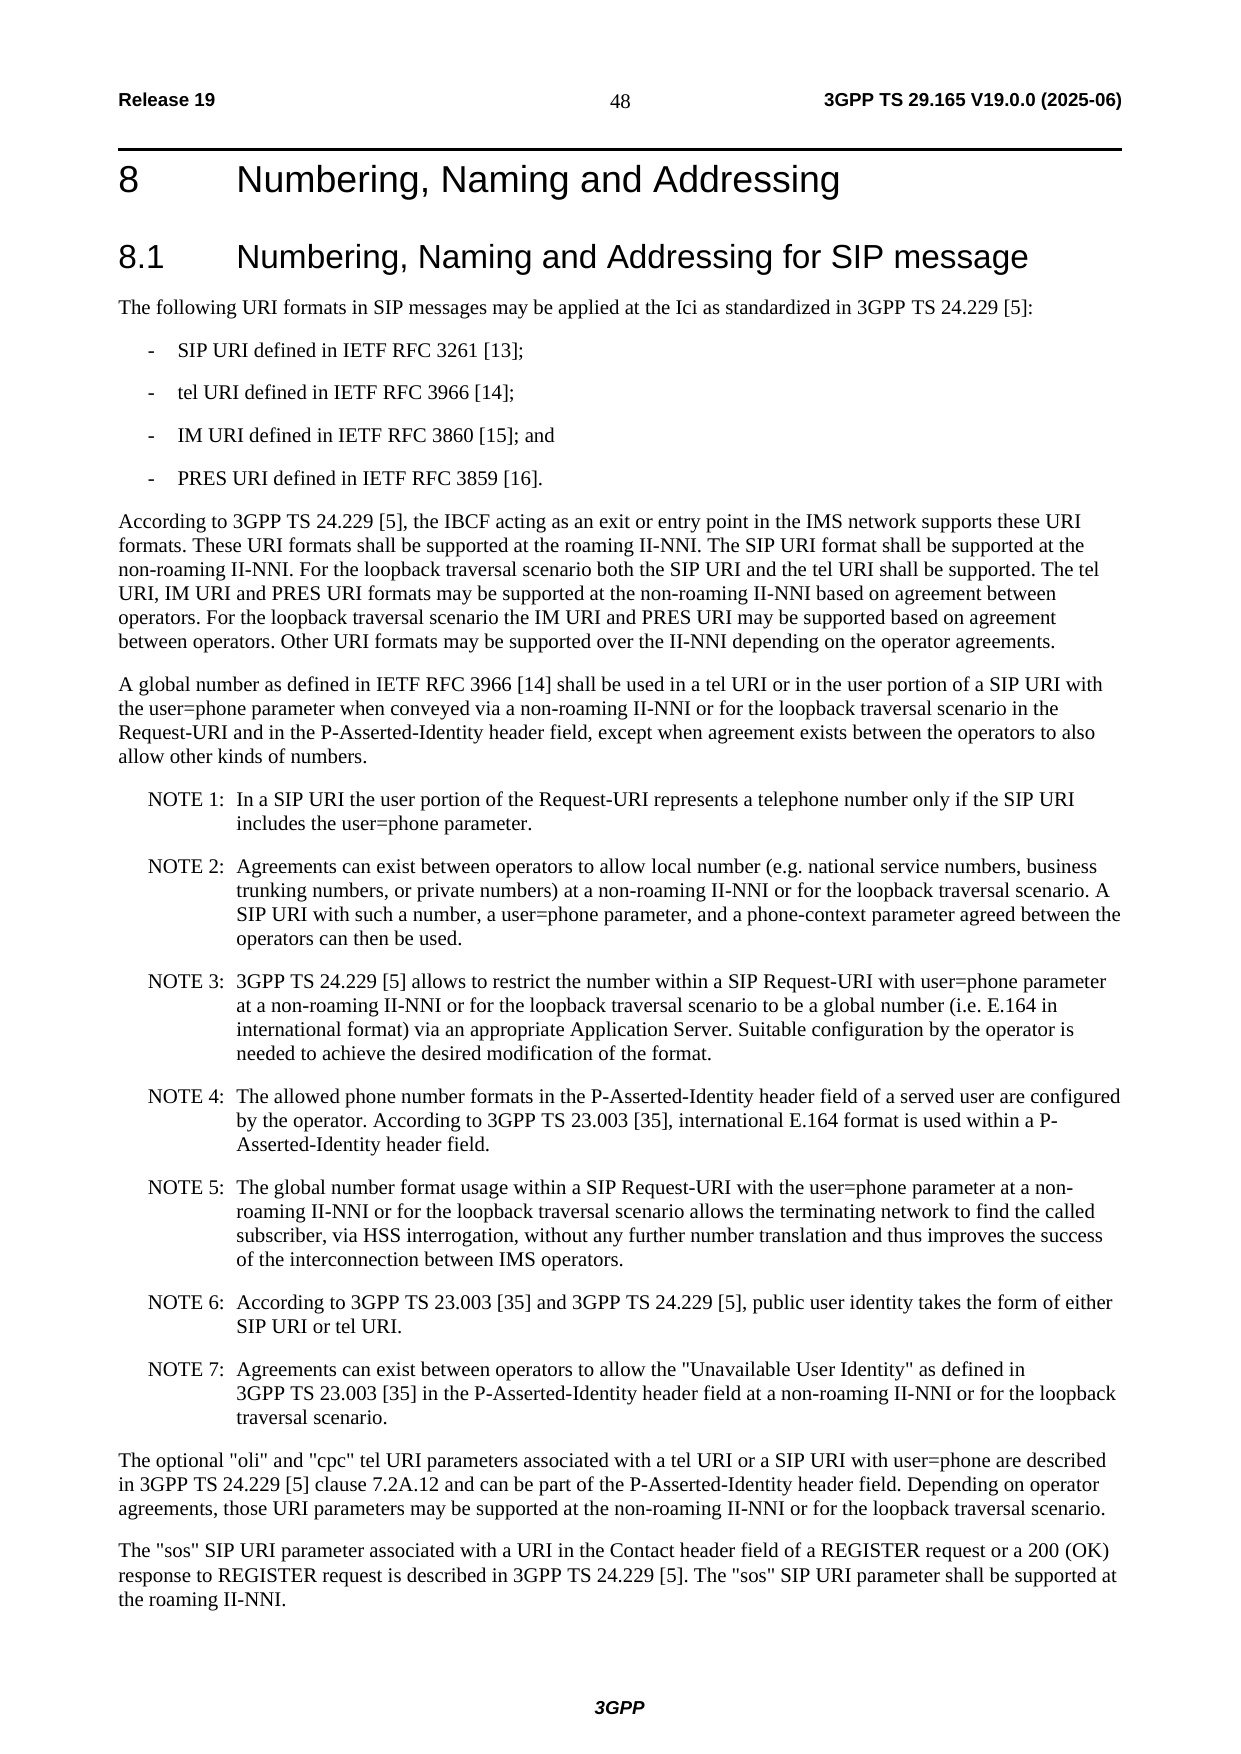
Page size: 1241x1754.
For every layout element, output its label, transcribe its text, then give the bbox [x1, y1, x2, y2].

text NOTE 1: In a SIP URI the user portion of the Request-URI represents a telephone number only if the SIP URI includes the user=phone parameter. [148, 787, 1122, 835]
text According to 3GPP TS 24.229 [5], the IBCF acting as an exit or entry point in the IMS network supports these URI formats. These URI formats shall be supported at the roaming II-NNI. The SIP URI format shall be supported at the non-roaming II-NNI. For the loopback traversal scenario both the SIP URI and the tel URI shall be supported. The tel URI, IM URI and PRES URI formats may be supported at the non-roaming II-NNI based on agreement between operators. For the loopback traversal scenario the IM URI and PRES URI may be supported based on agreement between operators. Other URI formats may be supported over the II-NNI depending on the operator agreements. [118, 509, 1122, 653]
text A global number as defined in IETF RFC 3966 [14] shall be used in a tel URI or in the user portion of a SIP URI with the user=phone parameter when conveyed via a non-roaming II-NNI or for the loopback traversal scenario in the Request-URI and in the P-Asserted-Identity header field, except when agreement exists between the operators to also allow other kinds of numbers. [118, 672, 1122, 768]
text NOTE 5: The global number format usage within a SIP Request-URI with the user=phone parameter at a non-roaming II-NNI or for the loopback traversal scenario allows the terminating network to find the called subscriber, via HSS interrogation, without any further number translation and thus improves the success of the interconnection between IMS operators. [148, 1175, 1122, 1271]
text - tel URI defined in IETF RFC 3966 [14]; [148, 380, 1122, 404]
text The "sos" SIP URI parameter associated with a URI in the Contact header field of a REGISTER request or a 200 (OK) response to REGISTER request is described in 3GPP TS 24.229 [5]. The "sos" SIP URI parameter shall be supported at the roaming II-NNI. [118, 1538, 1122, 1611]
text The following URI formats in SIP messages may be applied at the Ici as standardized in 3GPP TS 24.229 [5]: [118, 295, 1122, 319]
text NOTE 2: Agreements can exist between operators to allow local number (e.g. national service numbers, business trunking numbers, or private numbers) at a non-roaming II-NNI or for the loopback traversal scenario. A SIP URI with such a number, a user=phone parameter, and a phone-context parameter agreed between the operators can then be used. [148, 854, 1122, 950]
text NOTE 4: The allowed phone number formats in the P-Asserted-Identity header field of a served user are configured by the operator. According to 3GPP TS 23.003 [35], international E.164 format is used within a P-Asserted-Identity header field. [148, 1084, 1122, 1156]
subtitle 8 Numbering, Naming and Addressing [118, 151, 1122, 200]
subtitle 8.1 Numbering, Naming and Addressing for SIP message [118, 237, 1122, 276]
text - IM URI defined in IETF RFC 3860 [15]; and [148, 423, 1122, 447]
text NOTE 6: According to 3GPP TS 23.003 [35] and 3GPP TS 24.229 [5], public user identity takes the form of either SIP URI or tel URI. [148, 1290, 1122, 1338]
text NOTE 7: Agreements can exist between operators to allow the "Unavailable User Identity" as defined in 3GPP TS 23.003 [35] in the P-Asserted-Identity header field at a non-roaming II-NNI or for the loopback traversal scenario. [148, 1357, 1122, 1429]
text - SIP URI defined in IETF RFC 3261 [13]; [148, 337, 1122, 362]
text NOTE 3: 3GPP TS 24.229 [5] allows to restrict the number within a SIP Request-URI with user=phone parameter at a non-roaming II-NNI or for the loopback traversal scenario to be a global number (i.e. E.164 in international format) via an appropriate Application Server. Suitable configuration by the operator is needed to achieve the desired modification of the format. [148, 969, 1122, 1065]
text The optional "oli" and "cpc" tel URI parameters associated with a tel URI or a SIP URI with user=phone are described in 3GPP TS 24.229 [5] clause 7.2A.12 and can be part of the P-Asserted-Identity header field. Depending on operator agreements, those URI parameters may be supported at the non-roaming II-NNI or for the loopback traversal scenario. [118, 1447, 1122, 1520]
text - PRES URI defined in IETF RFC 3859 [16]. [148, 466, 1122, 490]
